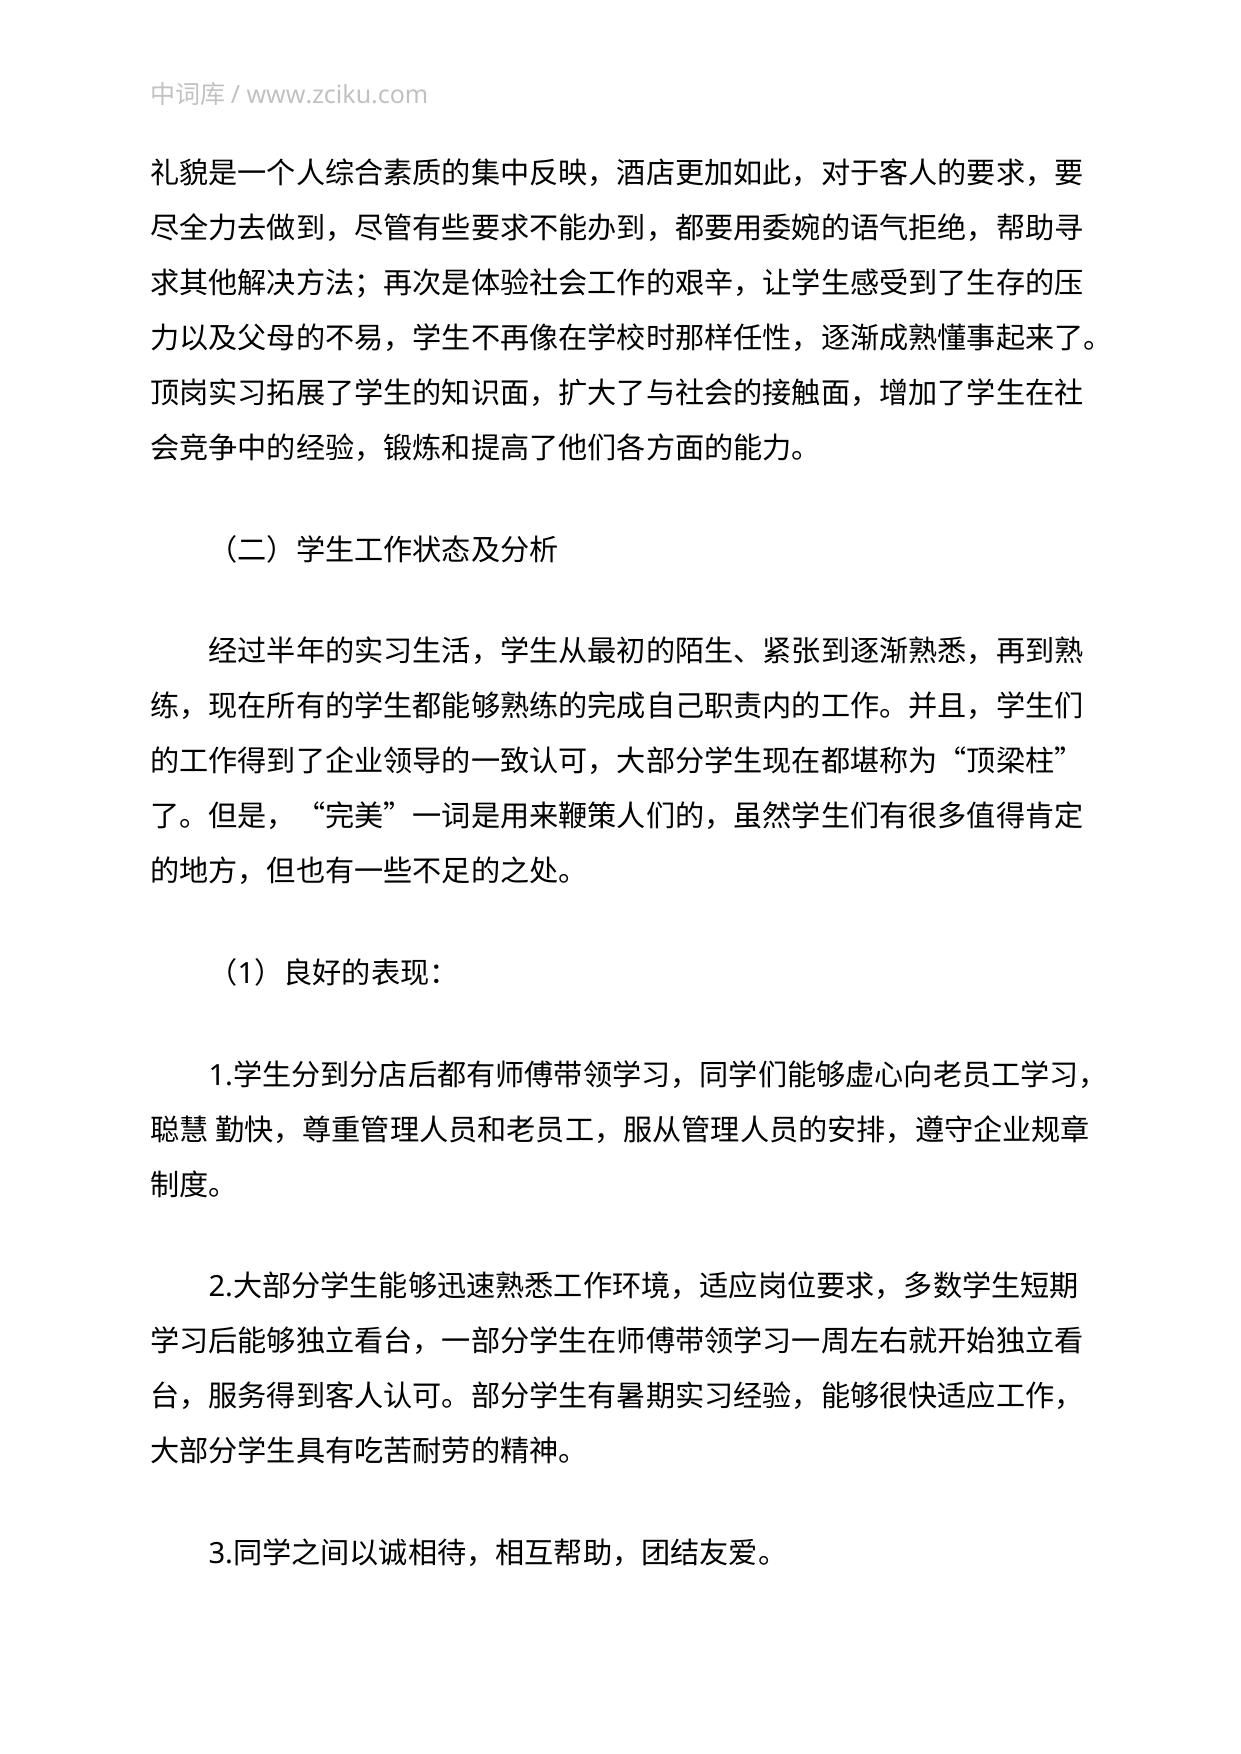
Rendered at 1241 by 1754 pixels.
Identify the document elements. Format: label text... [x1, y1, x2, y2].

text 3.同学之间以诚相待，相互帮助，团结友爱。 [150, 1529, 1090, 1572]
text （1）良好的表现： [150, 949, 1090, 992]
text 2.大部分学生能够迅速熟悉工作环境，适应岗位要求，多数学生短期学习后能够独立看台，一部分学生在师傅带领学习一周左右就开始独立看台，服务得到客人认可。部分学生有暑期实习经验，能够很快适应工作，大部分学生具有吃苦耐劳的精神。 [150, 1263, 1090, 1470]
text 经过半年的实习生活，学生从最初的陌生、紧张到逐渐熟悉，再到熟练，现在所有的学生都能够熟练的完成自己职责内的工作。并且，学生们的工作得到了企业领导的一致认可，大部分学生现在都堪称为“顶梁柱”了。但是，“完美”一词是用来鞭策人们的，虽然学生们有很多值得肯定的地方，但也有一些不足的之处。 [150, 628, 1090, 890]
text （二）学生工作状态及分析 [150, 526, 1090, 568]
text 1.学生分到分店后都有师傅带领学习，同学们能够虚心向老员工学习，聪慧 勤快，尊重管理人员和老员工，服从管理人员的安排，遵守企业规章制度。 [150, 1051, 1090, 1203]
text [150, 150, 1090, 467]
